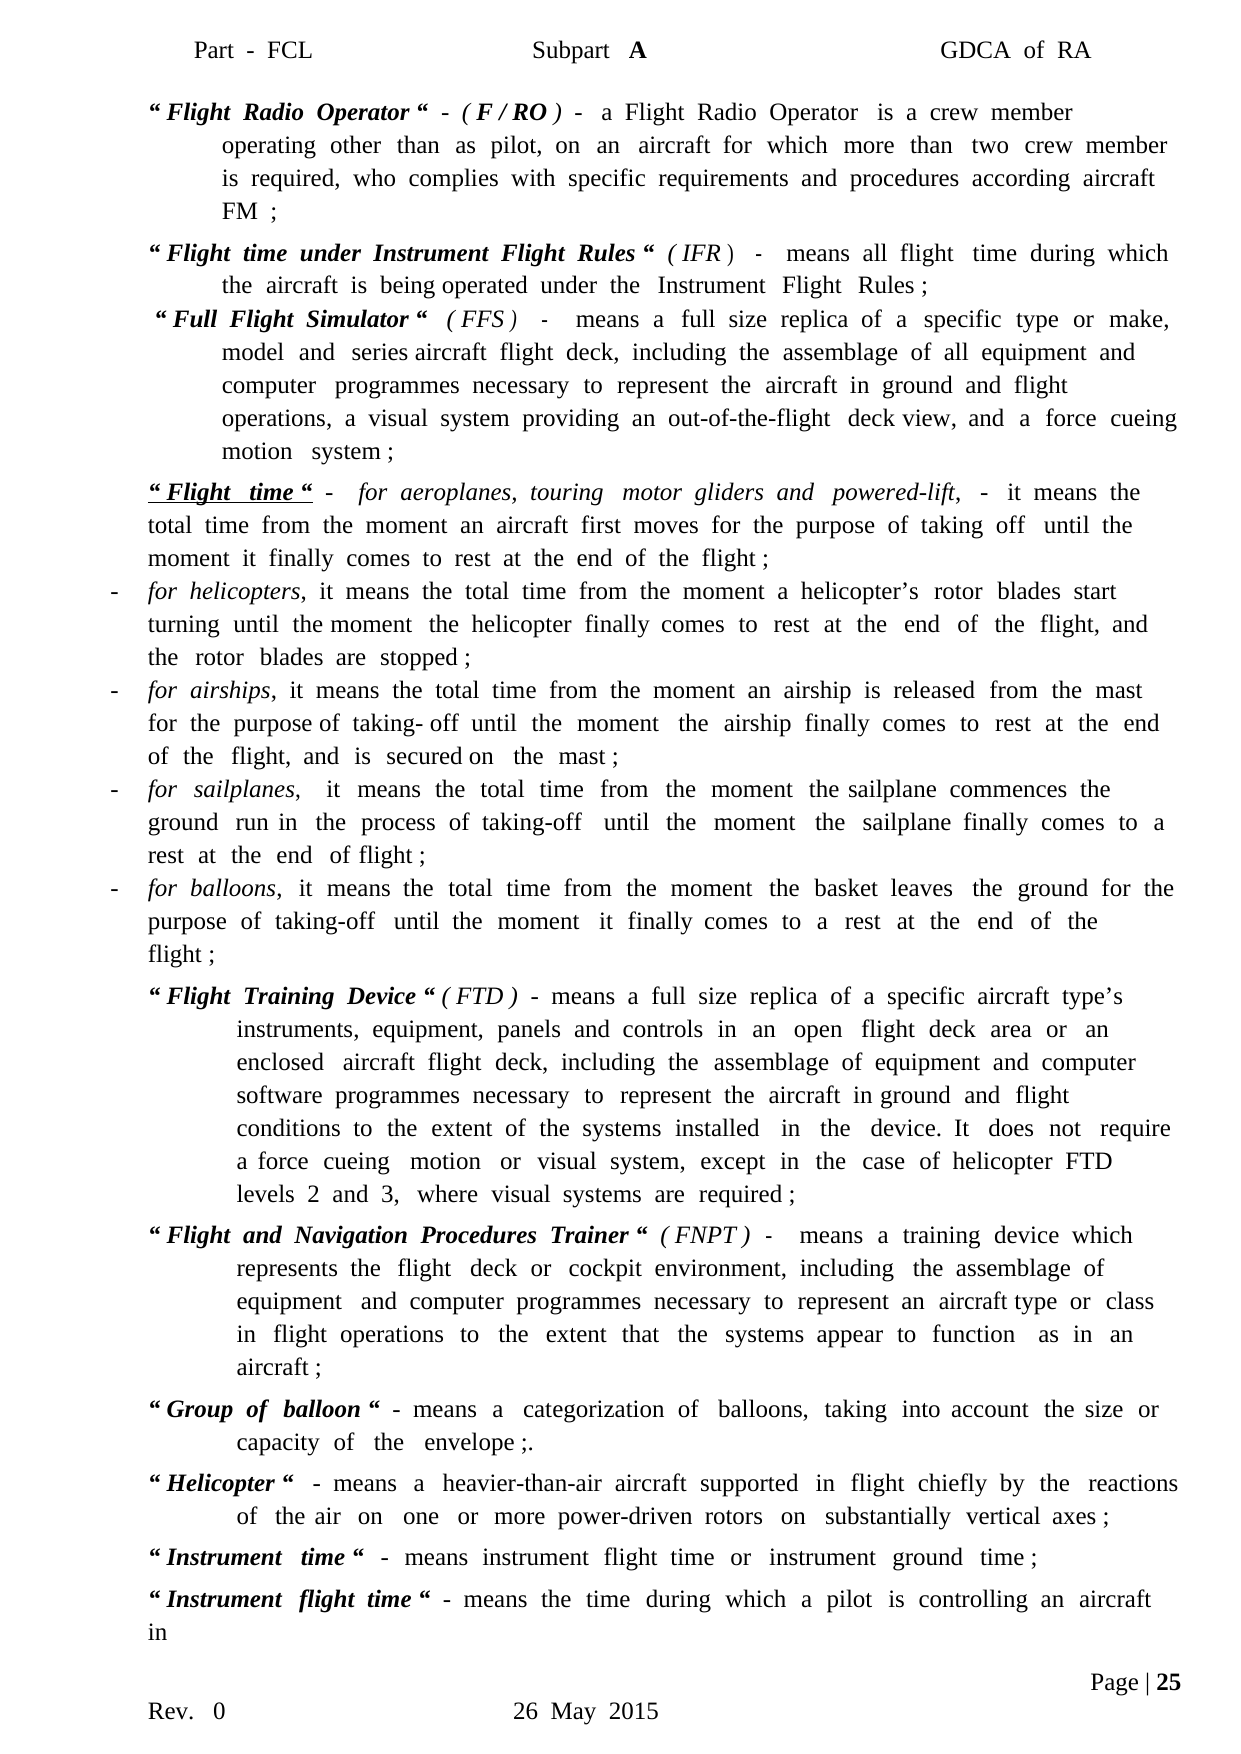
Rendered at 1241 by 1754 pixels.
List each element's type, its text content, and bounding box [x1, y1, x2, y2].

list for airships, it means the total time from the moment an airship is released from the mast for the purpose of taking- off until the moment the airship finally comes to rest at the end of the flight, and is secured on the mast ; [110, 675, 1181, 770]
list for balloons, it means the total time from the moment the basket leaves the ground for the purpose of taking-off until the moment it finally comes to a rest at the end of the flight ; [110, 873, 1181, 968]
text “ Flight Training Device “ ( FTD ) - means a full size replica of a specific aircraft type’s instruments, equipment, panels and controls in an open flight deck area or an enclosed aircraft flight deck, including the assemblage of equipment and computer software programmes necessary to represent the aircraft in ground and flight conditions to the extent of the systems installed in the device. It does not require a force cueing motion or visual system, except in the case of helicopter FTD levels 2 and 3, where visual systems are required ; [148, 981, 1181, 1208]
text “ Instrument flight time “ - means the time during which a pilot is controlling an aircraft in [148, 1584, 1181, 1646]
text “ Full Flight Simulator “ ( FFS ) - means a full size replica of a specific type or make, model and series aircraft flight deck, including the assemblage of all equipment and computer programmes necessary to represent the aircraft in ground and flight operations, a visual system providing an out-of-the-flight deck view, and a force cueing motion system ; [148, 304, 1181, 464]
list for sailplanes, it means the total time from the moment the sailplane commences the ground run in the process of taking-off until the moment the sailplane finally comes to a rest at the end of flight ; [110, 774, 1181, 869]
text “ Flight time “ - for aeroplanes, touring motor gliders and powered-lift, - it means the total time from the moment an aircraft first moves for the purpose of taking off until the moment it finally comes to rest at the end of the flight ; [148, 477, 1181, 572]
text “ Instrument time “ - means instrument flight time or instrument ground time ; [148, 1542, 1181, 1571]
text “ Flight and Navigation Procedures Trainer “ ( FNPT ) - means a training device which represents the flight deck or cockpit environment, including the assemblage of equipment and computer programmes necessary to represent an aircraft type or class in flight operations to the extent that the systems appear to function as in an aircraft ; [148, 1220, 1181, 1381]
list for helicopters, it means the total time from the moment a helicopter’s rotor blades start turning until the moment the helicopter finally comes to rest at the end of the flight, and the rotor blades are stopped ; [110, 576, 1181, 671]
text “ Flight Radio Operator “ - ( F / RO ) - a Flight Radio Operator is a crew member operating other than as pilot, on an aircraft for which more than two crew member is required, who complies with specific requirements and procedures according aircraft FM ; [148, 97, 1181, 225]
text “ Flight time under Instrument Flight Rules “ ( IFR ) - means all flight time during which the aircraft is being operated under the Instrument Flight Rules ; [148, 238, 1181, 299]
text “ Group of balloon “ - means a categorization of balloons, taking into account the size or capacity of the envelope ;. [148, 1394, 1181, 1455]
text “ Helicopter “ - means a heavier-than-air aircraft supported in flight chiefly by the reactions of the air on one or more power-driven rotors on substantially vertical axes ; [148, 1468, 1181, 1530]
